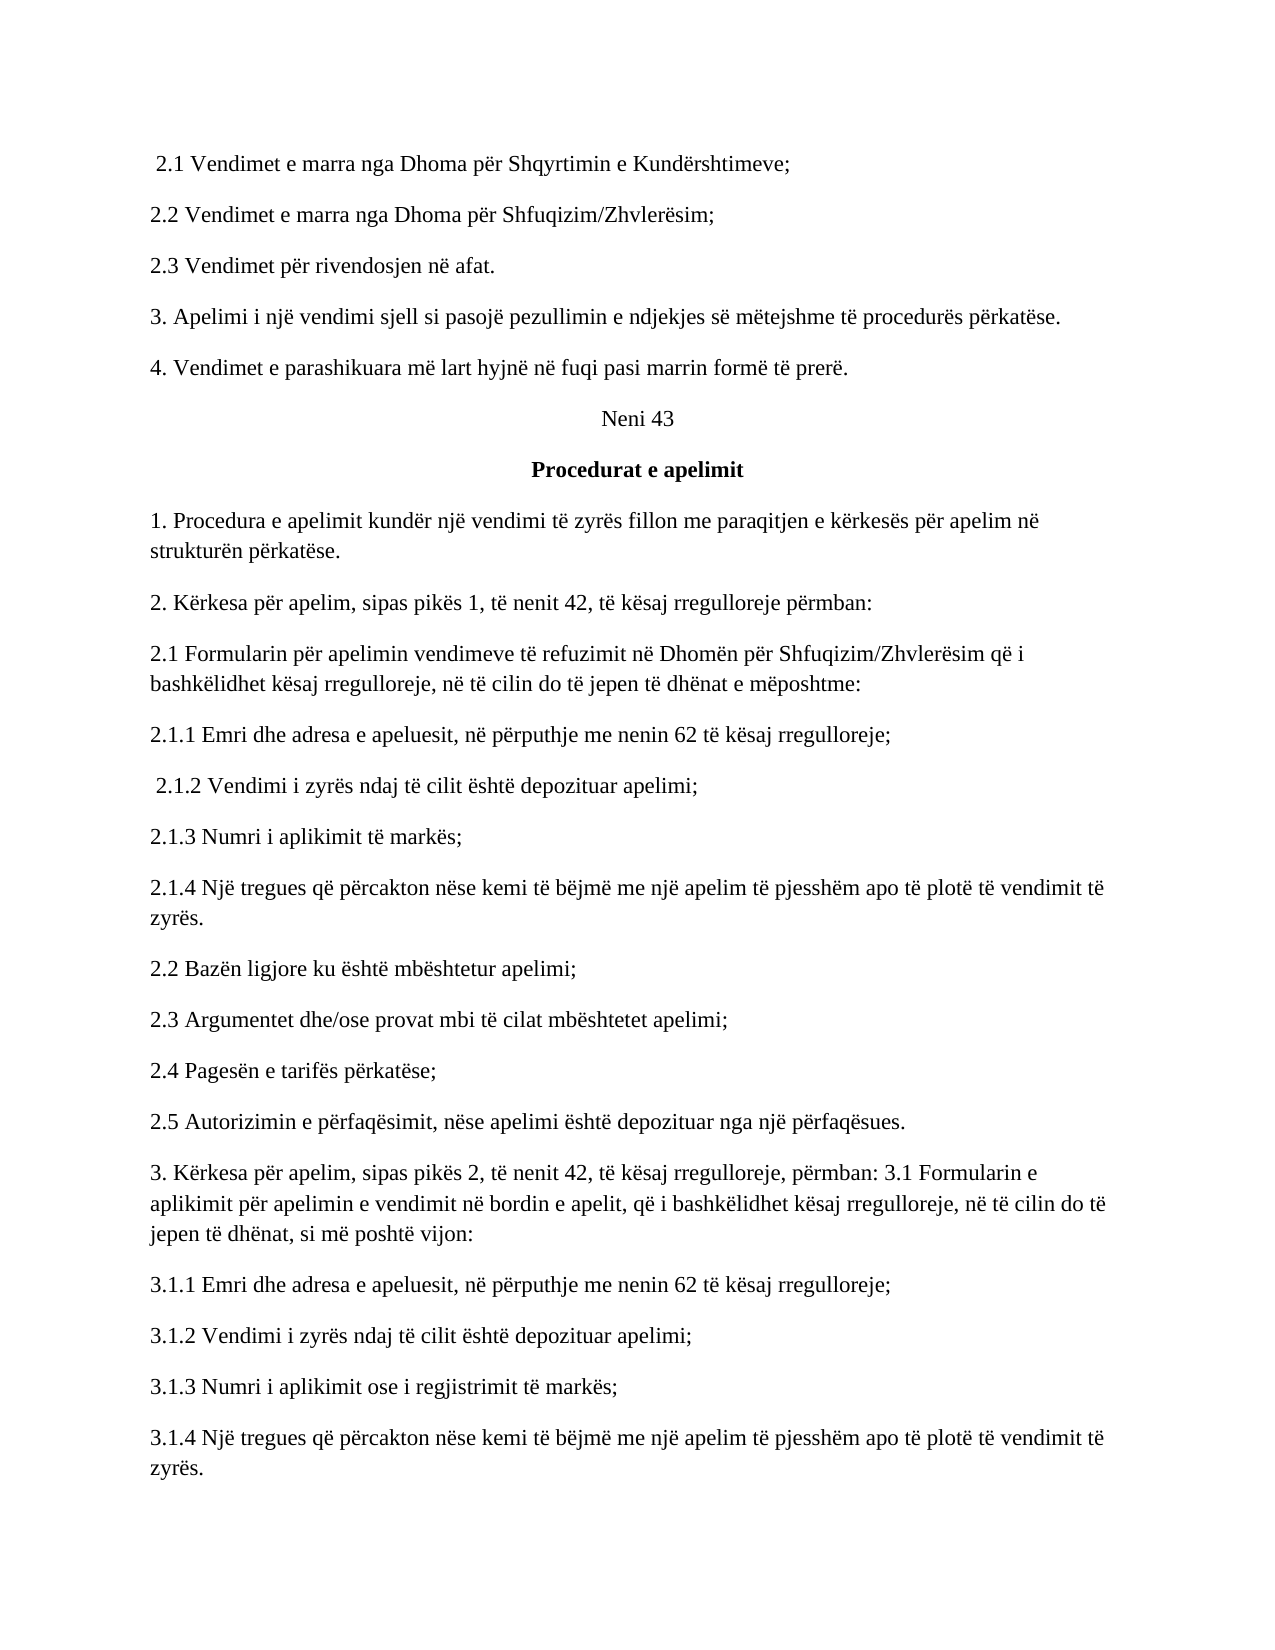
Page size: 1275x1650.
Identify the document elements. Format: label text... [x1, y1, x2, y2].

text 2.5 Autorizimin e përfaqësimit, nëse apelimi është depozituar nga një përfaqësues. [150, 1108, 1125, 1135]
text 3.1.3 Numri i aplikimit ose i regjistrimit të markës; [150, 1373, 1125, 1399]
text Procedurat e apelimit [150, 456, 1125, 483]
text 3.1.4 Një tregues që përcakton nëse kemi të bëjmë me një apelim të pjesshëm apo të plotë të vendimit të zyrës. [150, 1424, 1125, 1481]
text 2.2 Vendimet e marra nga Dhoma për Shfuqizim/Zhvlerësim; [150, 201, 1125, 227]
text 3. Apelimi i një vendimi sjell si pasojë pezullimin e ndjekjes së mëtejshme të procedurës përkatëse. [150, 303, 1125, 329]
text 2.1 Formularin për apelimin vendimeve të refuzimit në Dhomën për Shfuqizim/Zhvlerësim që i bashkëlidhet kësaj rregulloreje, në të cilin do të jepen të dhënat e mëposhtme: [150, 639, 1125, 696]
text 2.1.1 Emri dhe adresa e apeluesit, në përputhje me nenin 62 të kësaj rregulloreje; [150, 721, 1125, 747]
text 2.4 Pagesën e tarifës përkatëse; [150, 1057, 1125, 1084]
text 2.3 Argumentet dhe/ose provat mbi të cilat mbështetet apelimi; [150, 1006, 1125, 1033]
text 3.1.1 Emri dhe adresa e apeluesit, në përputhje me nenin 62 të kësaj rregulloreje; [150, 1271, 1125, 1297]
text 3.1.2 Vendimi i zyrës ndaj të cilit është depozituar apelimi; [150, 1322, 1125, 1348]
text Neni 43 [150, 405, 1125, 432]
text 2.2 Bazën ligjore ku është mbështetur apelimi; [150, 955, 1125, 982]
text 1. Procedura e apelimit kundër një vendimi të zyrës fillon me paraqitjen e kërkesës për apelim në strukturën përkatëse. [150, 507, 1125, 564]
text 2.1 Vendimet e marra nga Dhoma për Shqyrtimin e Kundërshtimeve; [150, 150, 1125, 176]
text 2.1.2 Vendimi i zyrës ndaj të cilit është depozituar apelimi; [150, 772, 1125, 798]
text 2. Kërkesa për apelim, sipas pikës 1, të nenit 42, të kësaj rregulloreje përmban: [150, 588, 1125, 615]
text 3. Kërkesa për apelim, sipas pikës 2, të nenit 42, të kësaj rregulloreje, përmban: 3.1 Formularin e aplikimit për apelimin e vendimit në bordin e apelit, që i bashkëlidhet kësaj rregulloreje, në të cilin do të jepen të dhënat, si më poshtë vijon: [150, 1159, 1125, 1246]
text 2.3 Vendimet për rivendosjen në afat. [150, 252, 1125, 278]
text 4. Vendimet e parashikuara më lart hyjnë në fuqi pasi marrin formë të prerë. [150, 354, 1125, 381]
text 2.1.4 Një tregues që përcakton nëse kemi të bëjmë me një apelim të pjesshëm apo të plotë të vendimit të zyrës. [150, 874, 1125, 931]
text 2.1.3 Numri i aplikimit të markës; [150, 823, 1125, 849]
